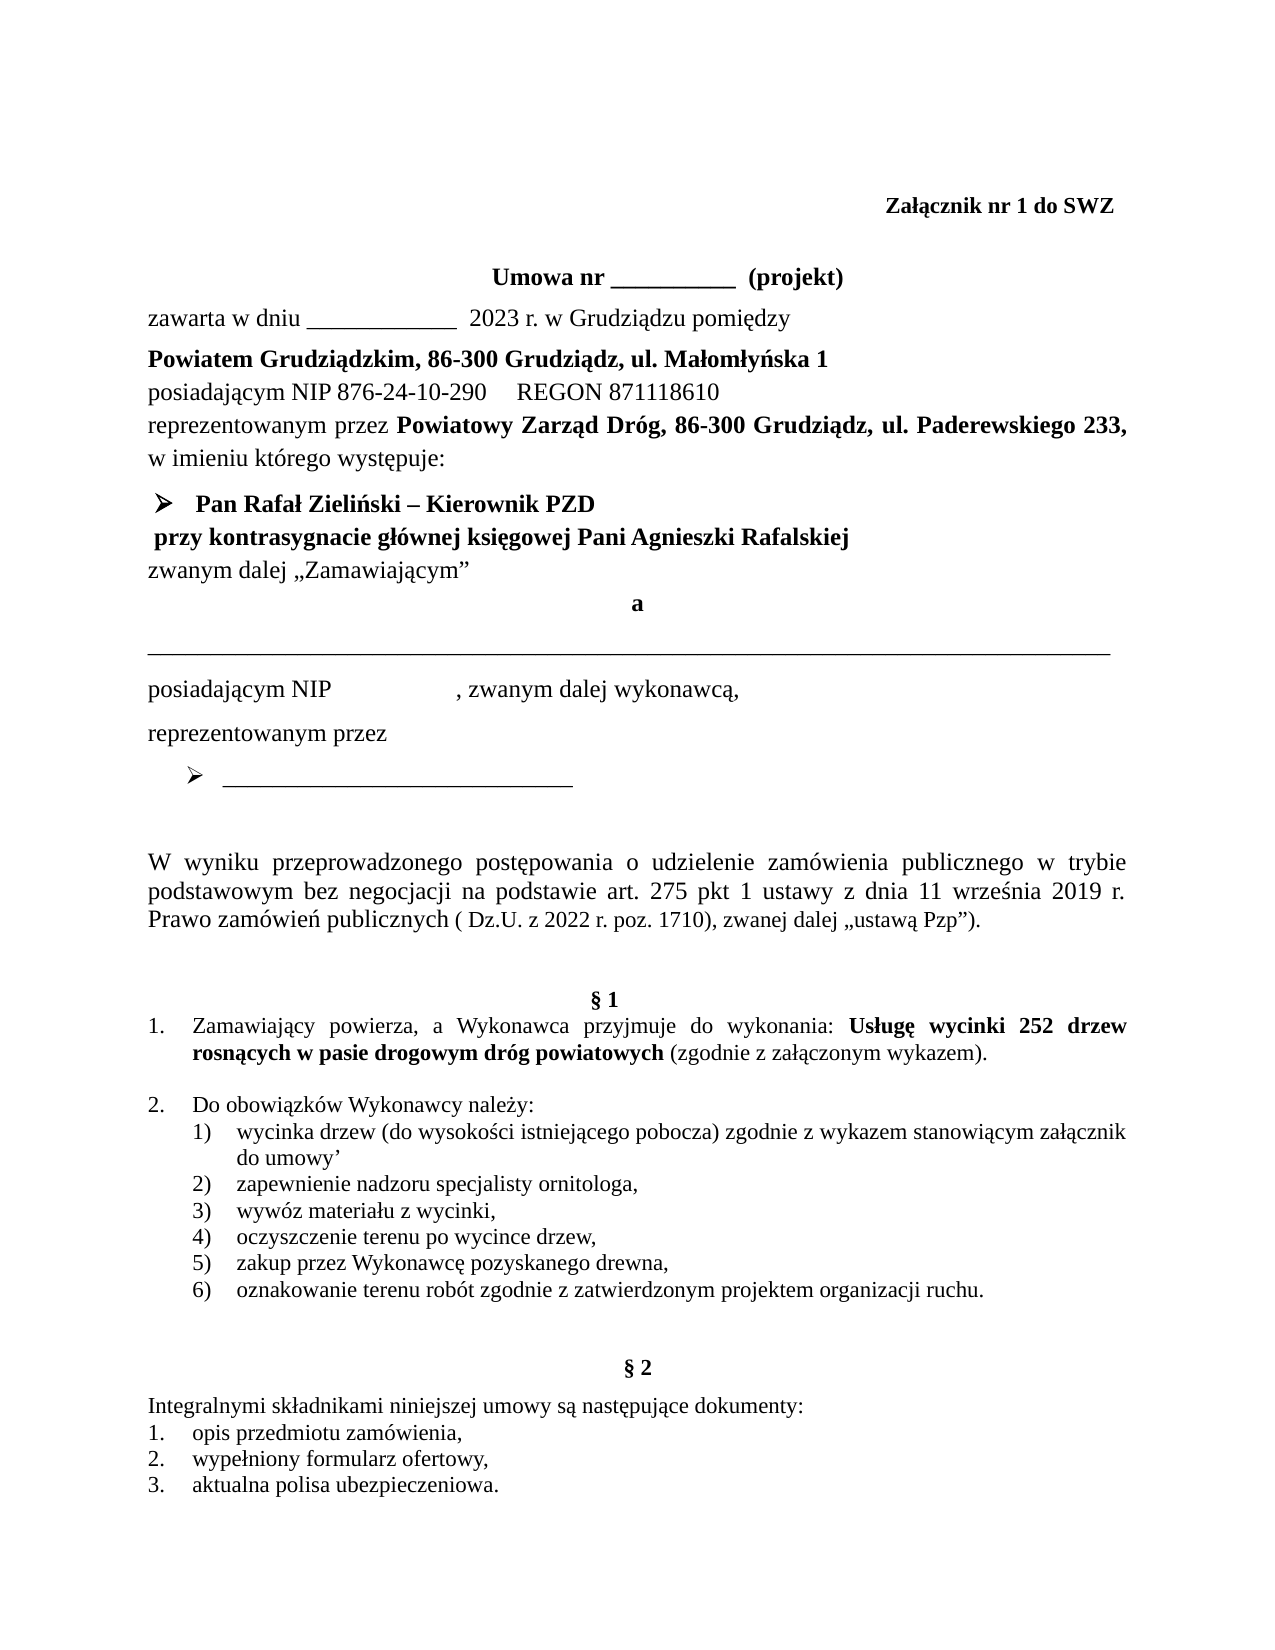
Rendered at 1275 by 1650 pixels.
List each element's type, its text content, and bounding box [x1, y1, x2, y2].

list wycinka drzew (do wysokości istniejącego pobocza) zgodnie z wykazem stanowiącym załącznik do umowy’ [192, 1118, 1127, 1170]
list wywóz materiału z wycinki, [192, 1197, 1127, 1223]
text _____________________________________________________________________________ [148, 629, 1127, 658]
list wypełniony formularz ofertowy, [148, 1445, 1127, 1471]
text W wyniku przeprowadzonego postępowania o udzielenie zamówienia publicznego w trybie podstawowym bez negocjacji na podstawie art. 275 pkt 1 ustawy z dnia 11 września 2019 r. Prawo zamówień publicznych ( Dz.U. z 2022 r. poz. 1710), zwanej dalej „ustawą Pzp”). [148, 847, 1127, 933]
text reprezentowanym przez [148, 718, 1127, 746]
text posiadającym NIP 876-24-10-290 REGON 871118610 [148, 377, 1127, 406]
list aktualna polisa ubezpieczeniowa. [148, 1471, 1127, 1498]
text Załącznik nr 1 do SWZ [814, 118, 1127, 220]
list oznakowanie terenu robót zgodnie z zatwierdzonym projektem organizacji ruchu. [192, 1276, 1127, 1302]
text § 2 [148, 1353, 1127, 1380]
list Zamawiający powierza, a Wykonawca przyjmuje do wykonania: Usługę wycinki 252 drzew rosnących w pasie drogowym dróg powiatowych (zgodnie z załączonym wykazem). [148, 1012, 1127, 1065]
list oczyszczenie terenu po wycince drzew, [192, 1223, 1127, 1249]
text Powiatem Grudziądzkim, 86-300 Grudziądz, ul. Małomłyńska 1 [148, 344, 1127, 373]
list ____________________________ [185, 761, 1127, 789]
text posiadającym NIP , zwanym dalej wykonawcą, [148, 674, 1127, 703]
list Pan Rafał Zieliński – Kierownik PZD [154, 489, 1127, 517]
list zakup przez Wykonawcę pozyskanego drewna, [192, 1249, 1127, 1276]
list Do obowiązków Wykonawcy należy: [148, 1091, 1127, 1118]
text przy kontrasygnacie głównej księgowej Pani Agnieszki Rafalskiej [154, 522, 1127, 550]
list opis przedmiotu zamówienia, [148, 1419, 1127, 1445]
subtitle Umowa nr __________ (projekt) [208, 262, 1127, 290]
text a [148, 588, 1127, 616]
list zapewnienie nadzoru specjalisty ornitologa, [192, 1170, 1127, 1197]
text Integralnymi składnikami niniejszej umowy są następujące dokumenty: [148, 1392, 1127, 1419]
text zawarta w dniu ____________ 2023 r. w Grudziądzu pomiędzy [148, 303, 1127, 332]
text reprezentowanym przez Powiatowy Zarząd Dróg, 86-300 Grudziądz, ul. Paderewskiego 233, w imieniu którego występuje: [148, 410, 1127, 472]
text zwanym dalej „Zamawiającym” [148, 555, 1127, 583]
text § 1 [516, 986, 1127, 1012]
